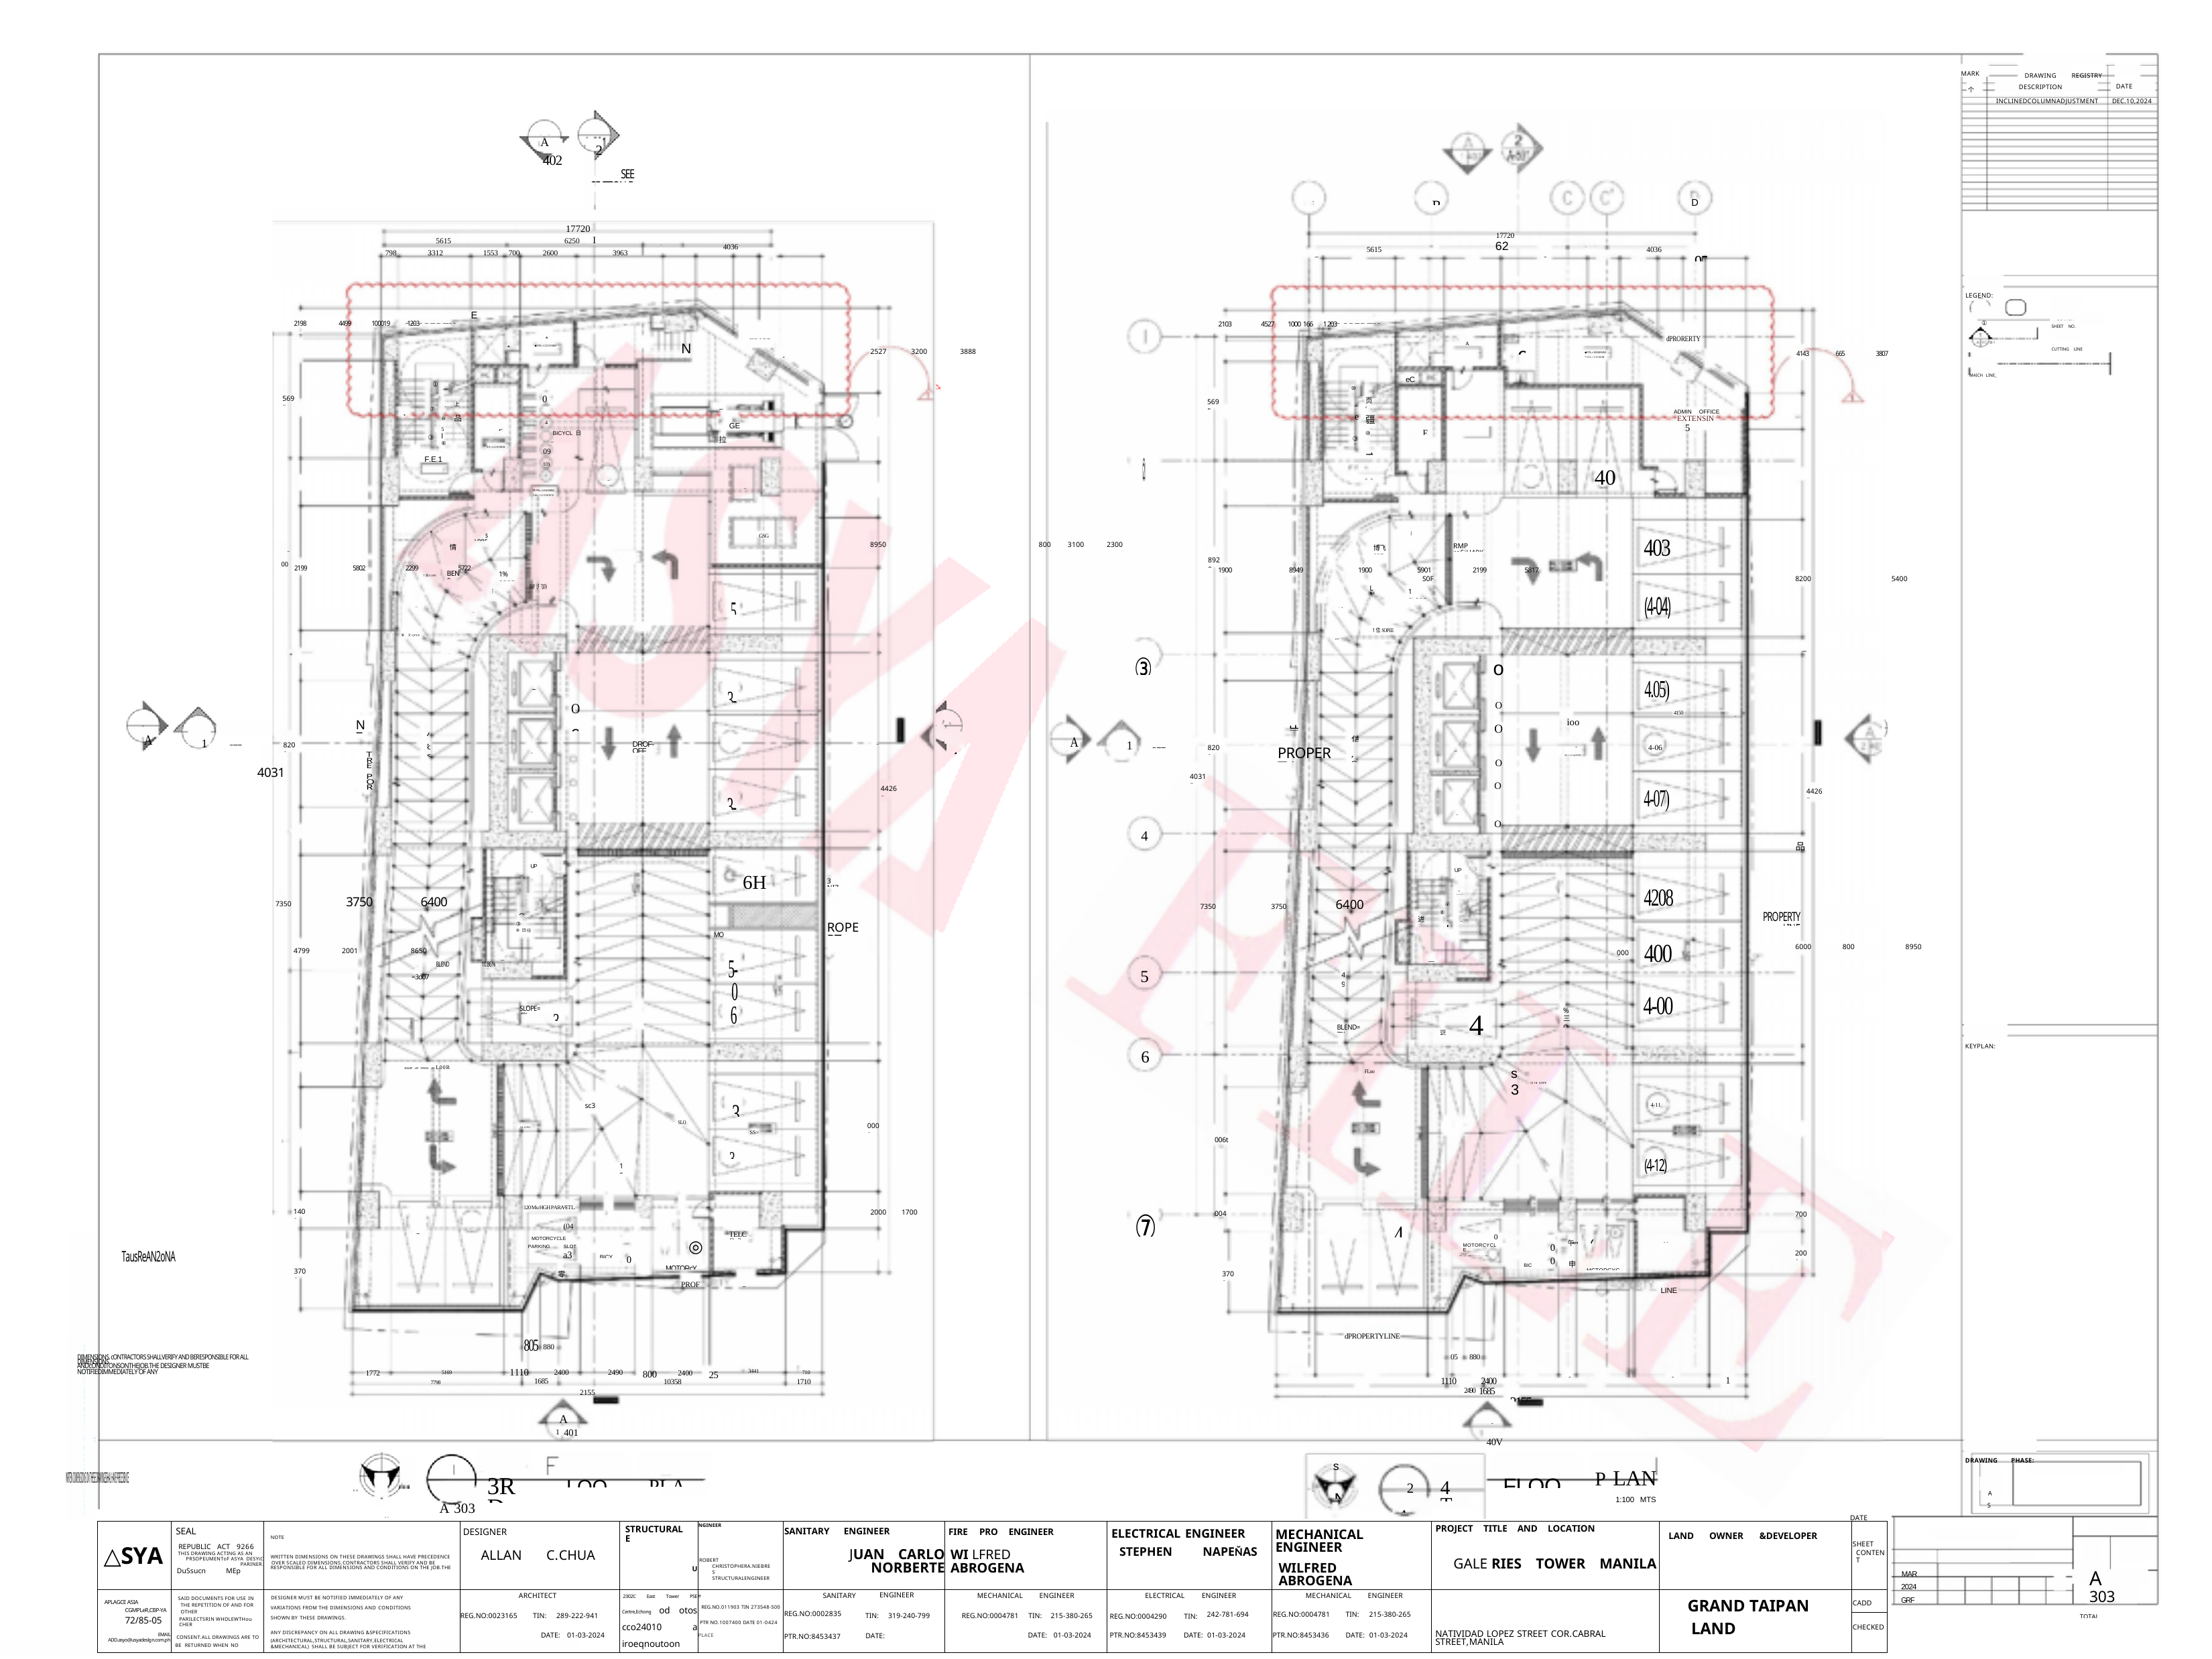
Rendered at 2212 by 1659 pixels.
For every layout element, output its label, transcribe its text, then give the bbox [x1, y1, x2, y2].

table_cell e REG.NO.011903 TIN 273548-500 PTR NO.1007400 DATE 01-0424 PLACE [698, 1590, 783, 1652]
table_header NGINEER ROBERT CHRISTOPHERA.NIEBRES STRUCTURALENGINEER [698, 1522, 783, 1589]
text P LAN [1595, 1472, 2212, 1489]
table_header DESIGNER ALLAN C.CHUA [460, 1522, 619, 1589]
picture [1798, 916, 2212, 920]
picture [1571, 1241, 2212, 1245]
text 6H [743, 875, 2212, 889]
table_header ELECTRICAL ENGINEER STEPHEN NAPEŇAS [1107, 1522, 1272, 1589]
table_cell NATIVIDAD LOPEZ STREET COR.CABRAL STREET,MANILA [1432, 1590, 1659, 1652]
picture [0, 0, 2212, 1659]
text (4-12) [1644, 1154, 2212, 1176]
table_cell CADD [1852, 1590, 1887, 1612]
table_header NOTE WRITTEN DIMENSIONS ON THESE DRAWINGS SHALL HAVE PRECEDENCE OVER SCALED DIMENSIONS.CONTRACTORS SHALL VERIFY AND BE RESPONSIBLE FOR ALL DIMENSIONS AND CONDITIONS ON THE JOB.THE [264, 1522, 460, 1589]
text o [1493, 664, 2212, 678]
table_cell APLAGCE ASIA CGMPLeR,CBP-YA 72/85-05 EMAlL ADD.asyo@usyadeslgn.com.ph [98, 1590, 171, 1652]
table_header SEAL REPUBLIC ACT 9266 THIS DRAWING ACTING AS AN PRSOPEUMENToF ASYA DESYiC PARINER. DuSsucn MEp [172, 1522, 263, 1589]
table_header LAND OWNER &DEVELOPER [1660, 1522, 1851, 1589]
table_header SHEET CONTENT [1852, 1522, 1887, 1589]
text 4-00 [1643, 998, 2212, 1015]
table_cell ENGINEER TIN: 319-240-799 DATE: [859, 1590, 944, 1652]
picture [1773, 916, 1779, 920]
text (4-04) [1644, 591, 2212, 621]
picture [1152, 1230, 1400, 1236]
table_cell SANITARY REG.NO:0002835 PTR.NO:8453437 [784, 1590, 859, 1652]
table_header △SYA [98, 1522, 171, 1589]
picture [1500, 245, 2212, 250]
picture [1514, 234, 2212, 237]
picture [1138, 1216, 1153, 1223]
picture [691, 1242, 700, 1245]
text 400 [1644, 943, 2212, 967]
text 6 [1141, 1050, 2212, 1066]
text 40 [1595, 472, 2212, 488]
text 4-07) [1644, 789, 2212, 811]
text 403 [1644, 542, 2212, 560]
text 402 [542, 155, 2212, 168]
picture [1498, 234, 1513, 237]
table_header MECHANICAL ENGINEER WILFRED ABROGENA [1272, 1522, 1431, 1589]
table_cell MECHANICAL ENGINEER REG.NO:0004781 TIN: 215-380-265 DATE: 01-03-2024 [945, 1590, 1107, 1652]
table_cell MECHANICAL ENGINEER REG.NO:0004781 TIN: 215-380-265 PTR.NO:8453436 DATE: 01-03-2024 [1272, 1590, 1431, 1652]
table_header STRUCTURAL E U [620, 1522, 698, 1589]
picture [1401, 1230, 2212, 1236]
table_cell GRAND TAIPAN LAND DEVELOPMENT,INC. [1660, 1590, 1851, 1652]
text 805 880 [524, 1340, 2212, 1354]
table_header SANITARY ENGINEER JUAN CARLO NORBERTE [784, 1522, 944, 1589]
table_header PROJECT TITLE AND LOCATION GALE RIES TOWER MANILA [1432, 1522, 1659, 1589]
table_cell ARCHITECT REG.NO:0023165 TIN: 289-222-941 DATE: 01-03-2024 [460, 1590, 619, 1652]
text 5 [1140, 970, 2212, 985]
table_cell CHECKED [1852, 1613, 1887, 1652]
picture [1138, 1230, 1154, 1236]
picture [504, 1479, 510, 1486]
table_cell 2302C East Tower PSE Certre,Echong od otos cco24010 a iroeqnoutoon [620, 1590, 698, 1652]
picture [1768, 916, 1773, 920]
text 4 [1469, 1015, 2212, 1040]
table_cell ELECTRICAL ENGINEER REG.NO:0004290 TIN: 242-781-694 PTR.NO:8453439 DATE: 01-03-2024 [1107, 1590, 1272, 1652]
text 4208 [1644, 889, 2212, 910]
table_header FIRE PRO ENGINEER WI LFRED ABROGENA [945, 1522, 1107, 1589]
text 4.05) [1644, 680, 2212, 702]
picture [1788, 916, 1794, 920]
